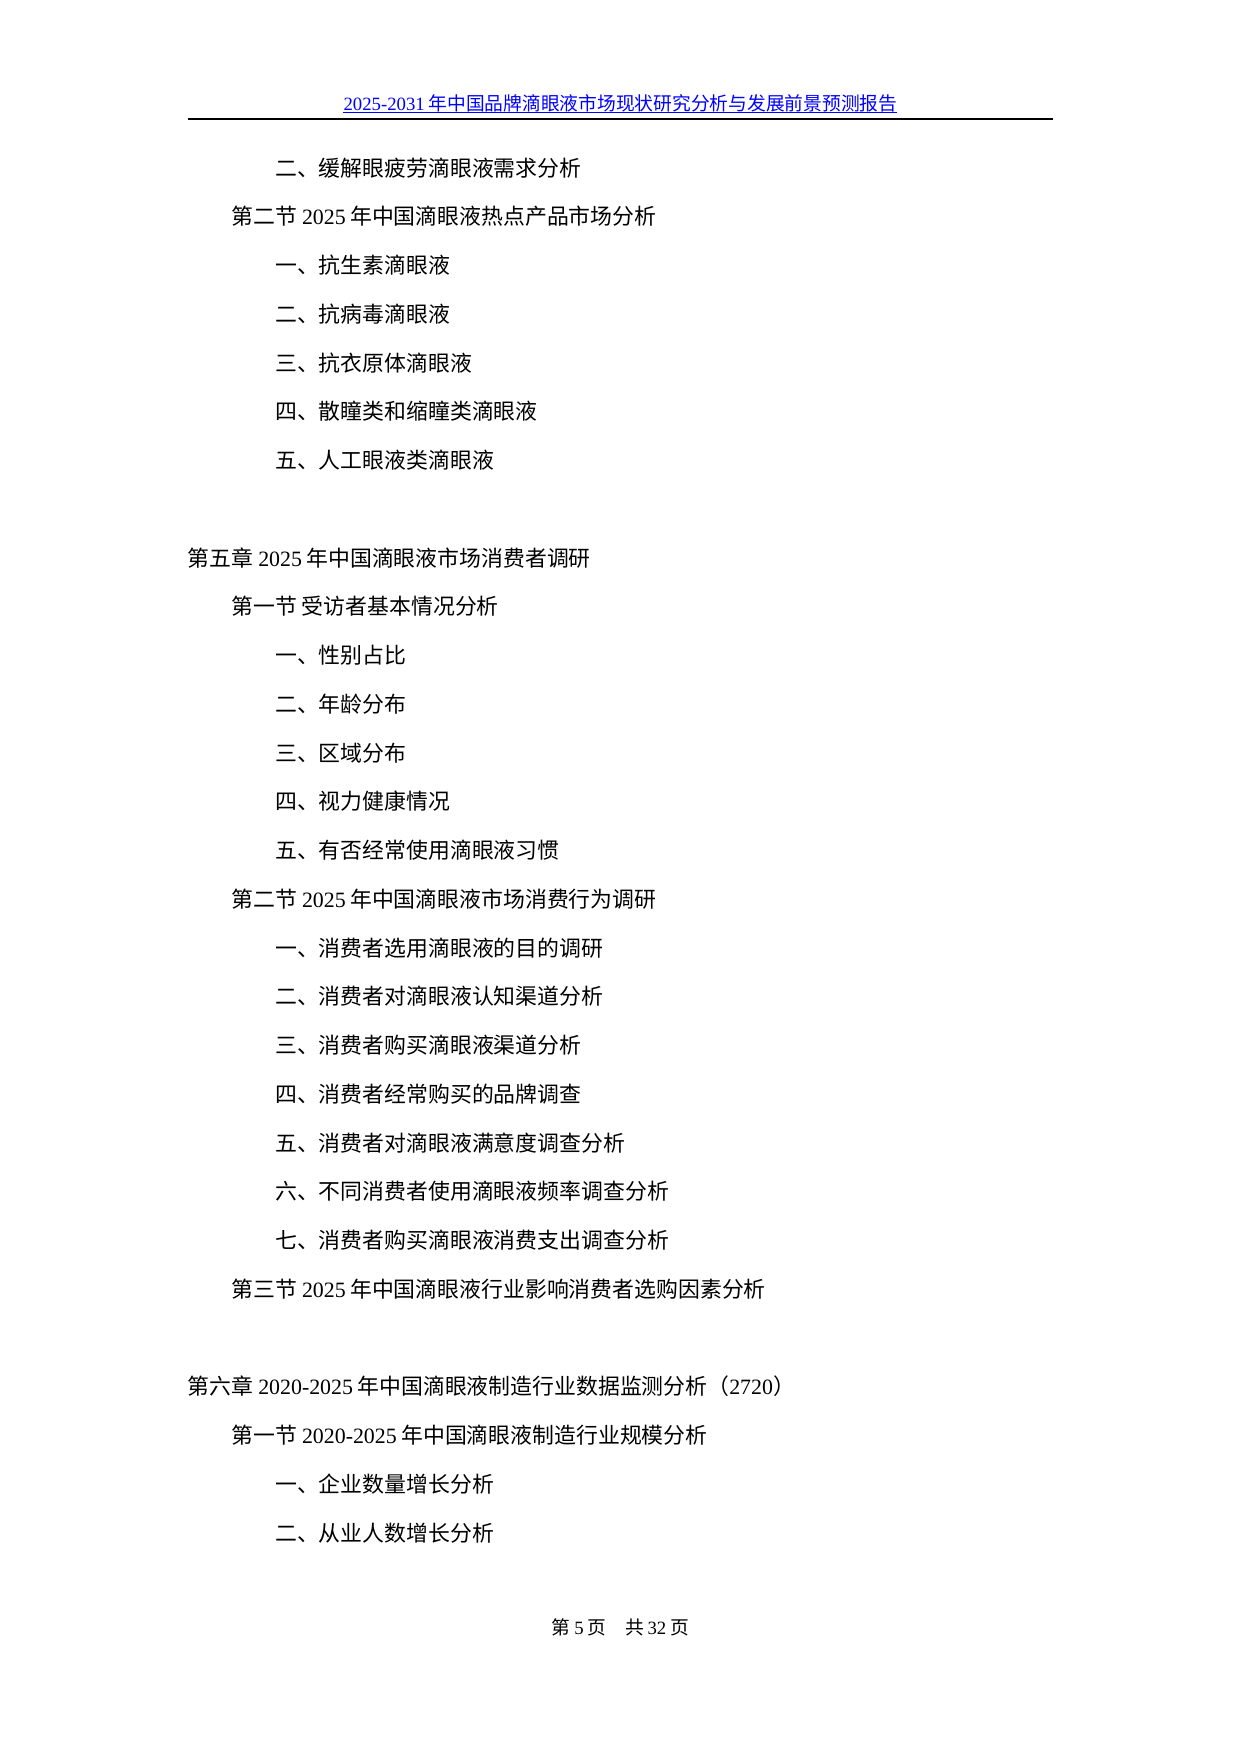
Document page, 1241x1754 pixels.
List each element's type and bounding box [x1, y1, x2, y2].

text [187, 150, 1053, 1548]
